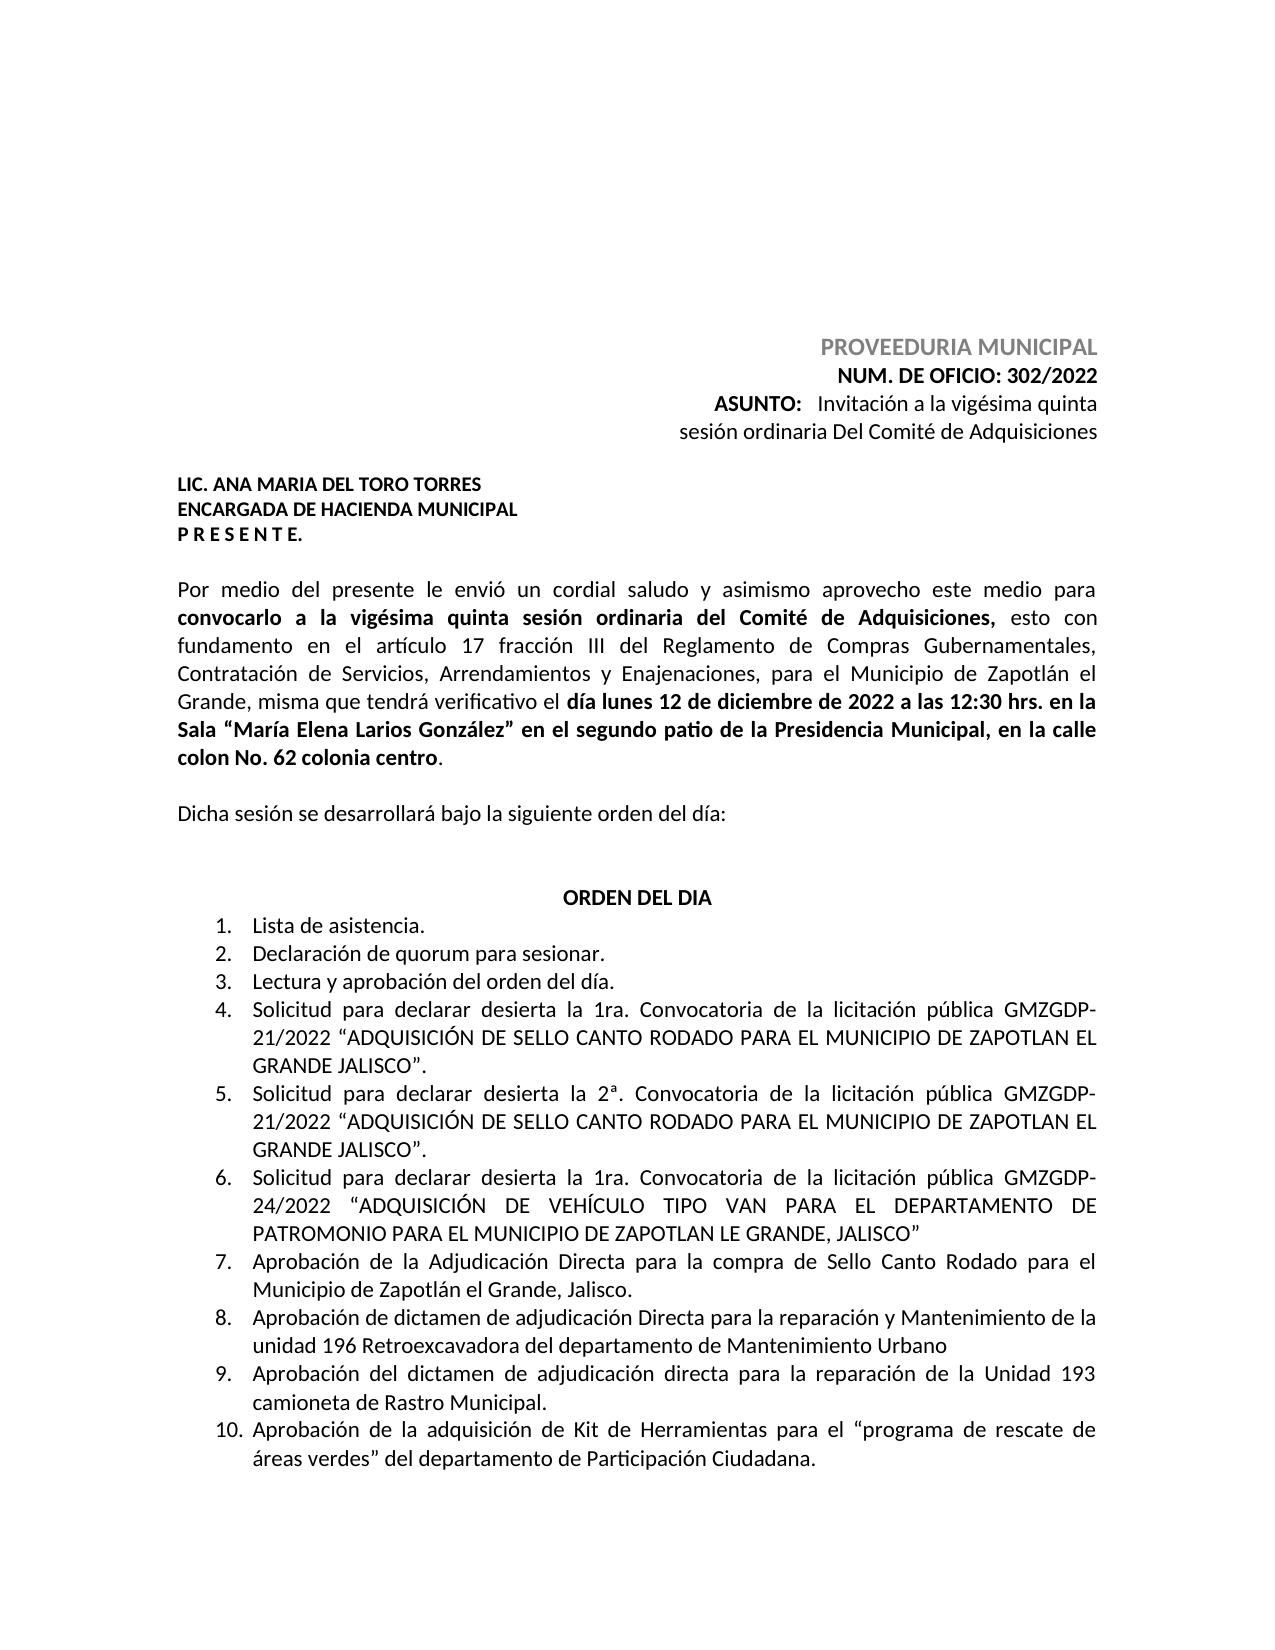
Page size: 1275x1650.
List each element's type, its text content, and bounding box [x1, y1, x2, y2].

text NUM. DE OFICIO: 302/2022 [177, 361, 1098, 389]
text PROVEEDURIA MUNICIPAL [177, 331, 1098, 361]
text ORDEN DEL DIA [177, 883, 1098, 911]
text P R E S E N T E. [177, 522, 1098, 547]
list Declaración de quorum para sesionar. [215, 939, 1098, 967]
list Solicitud para declarar desierta la 1ra. Convocatoria de la licitación pública GMZGDP-21/2022 “ADQUISICIÓN DE SELLO CANTO RODADO PARA EL MUNICIPIO DE ZAPOTLAN EL GRANDE JALISCO”. [215, 995, 1098, 1079]
text ASUNTO: Invitación a la vigésima quinta [177, 389, 1098, 417]
list Solicitud para declarar desierta la 2ª. Convocatoria de la licitación pública GMZGDP-21/2022 “ADQUISICIÓN DE SELLO CANTO RODADO PARA EL MUNICIPIO DE ZAPOTLAN EL GRANDE JALISCO”. [215, 1079, 1098, 1163]
text Por medio del presente le envió un cordial saludo y asimismo aprovecho este medio para convocarlo a la vigésima quinta sesión ordinaria del Comité de Adquisiciones, esto con fundamento en el artículo 17 fracción III del Reglamento de Compras Gubernamentales, Contratación de Servicios, Arrendamientos y Enajenaciones, para el Municipio de Zapotlán el Grande, misma que tendrá verificativo el día lunes 12 de diciembre de 2022 a las 12:30 hrs. en la Sala “María Elena Larios González” en el segundo patio de la Presidencia Municipal, en la calle colon No. 62 colonia centro. [177, 575, 1098, 771]
text LIC. ANA MARIA DEL TORO TORRES [177, 471, 1098, 496]
text sesión ordinaria Del Comité de Adquisiciones [177, 417, 1098, 445]
list Aprobación de dictamen de adjudicación Directa para la reparación y Mantenimiento de la unidad 196 Retroexcavadora del departamento de Mantenimiento Urbano [215, 1303, 1098, 1359]
list Aprobación de la Adjudicación Directa para la compra de Sello Canto Rodado para el Municipio de Zapotlán el Grande, Jalisco. [215, 1247, 1098, 1303]
list Lista de asistencia. [215, 911, 1098, 939]
list Aprobación del dictamen de adjudicación directa para la reparación de la Unidad 193 camioneta de Rastro Municipal. [215, 1359, 1098, 1416]
list Aprobación de la adquisición de Kit de Herramientas para el “programa de rescate de áreas verdes” del departamento de Participación Ciudadana. [215, 1416, 1098, 1472]
list Solicitud para declarar desierta la 1ra. Convocatoria de la licitación pública GMZGDP-24/2022 “ADQUISICIÓN DE VEHÍCULO TIPO VAN PARA EL DEPARTAMENTO DE PATROMONIO PARA EL MUNICIPIO DE ZAPOTLAN LE GRANDE, JALISCO” [215, 1163, 1098, 1247]
list Lectura y aprobación del orden del día. [215, 967, 1098, 995]
text Dicha sesión se desarrollará bajo la siguiente orden del día: [177, 799, 1098, 827]
text ENCARGADA DE HACIENDA MUNICIPAL [177, 496, 1098, 522]
